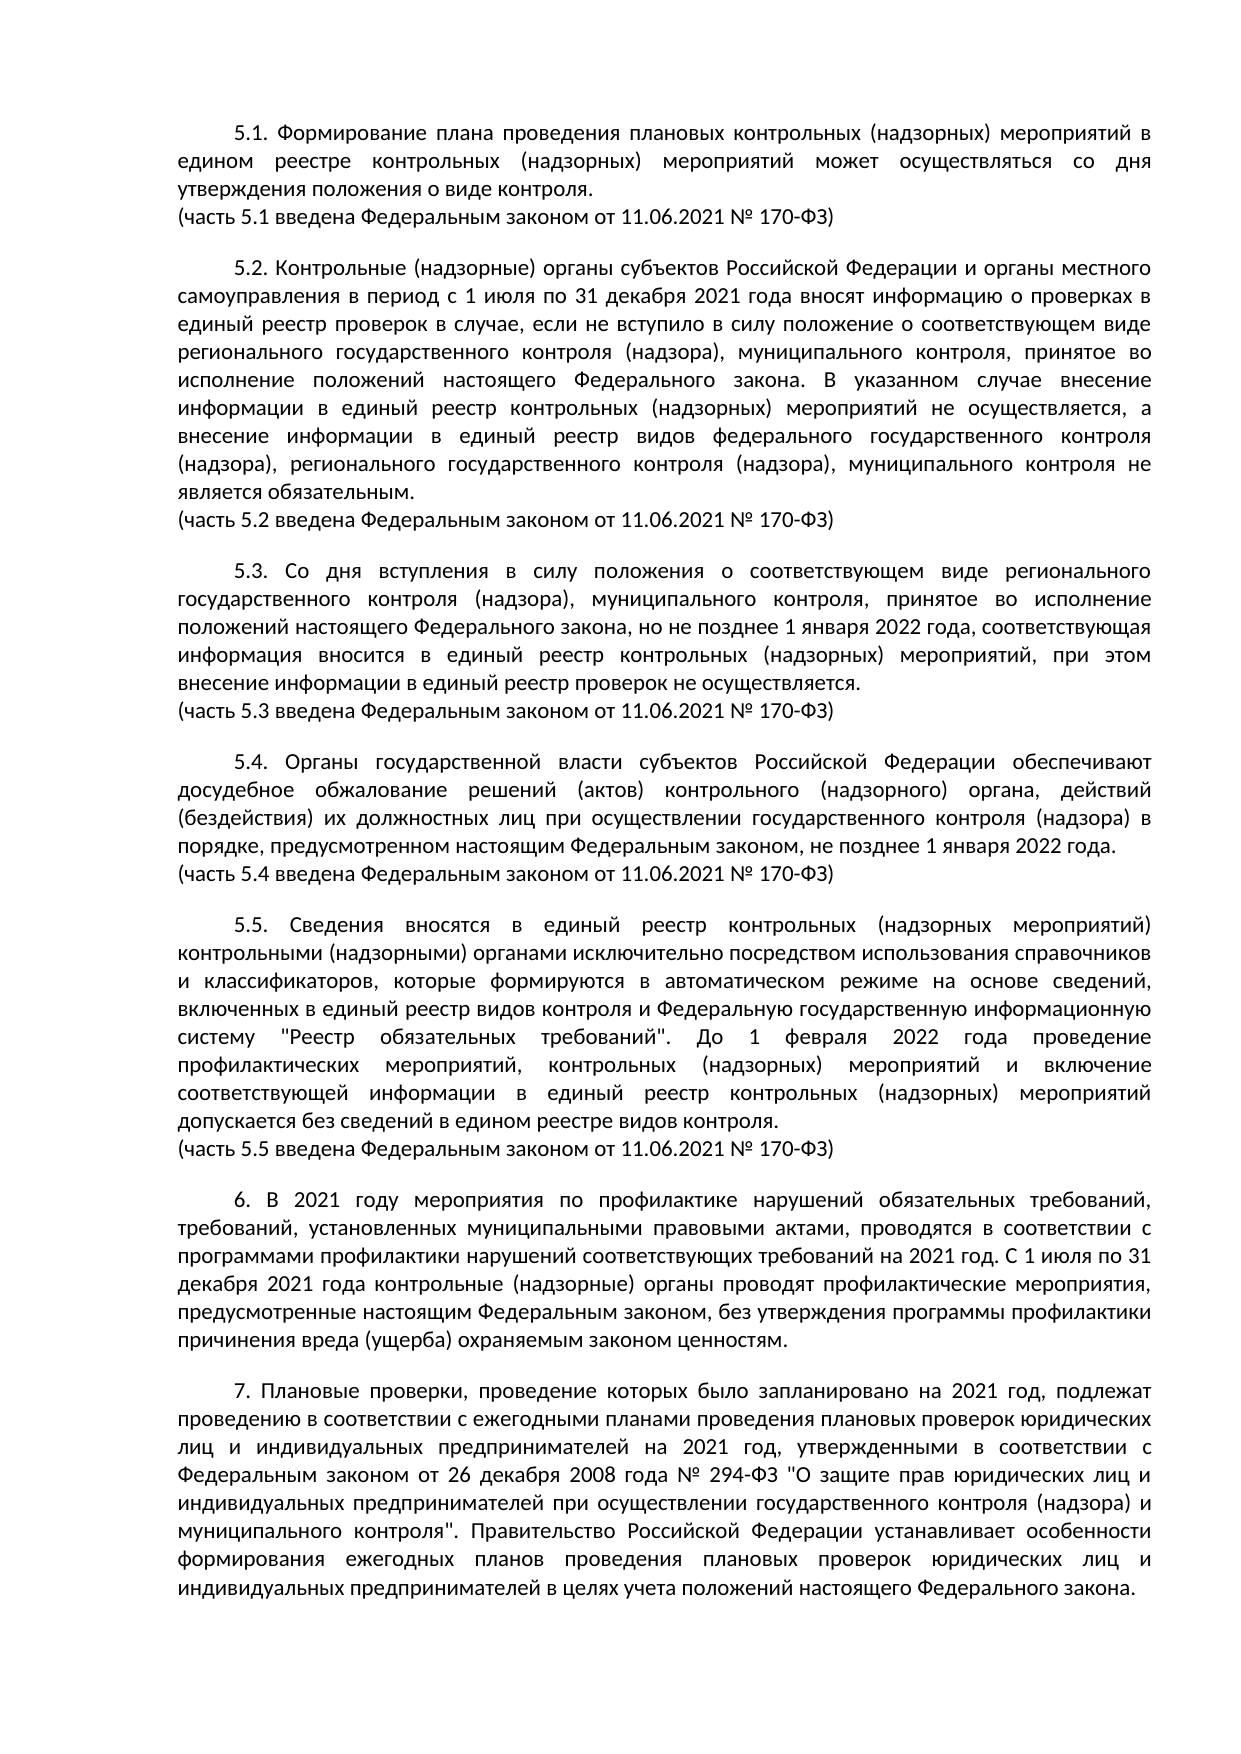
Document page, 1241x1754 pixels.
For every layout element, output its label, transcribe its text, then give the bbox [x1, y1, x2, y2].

text (часть 5.4 введена Федеральным законом от 11.06.2021 № 170-ФЗ) [177, 859, 1152, 887]
text 5.1. Формирование плана проведения плановых контрольных (надзорных) мероприятий в едином реестре контрольных (надзорных) мероприятий может осуществляться со дня утверждения положения о виде контроля. [177, 118, 1152, 202]
text 5.5. Сведения вносятся в единый реестр контрольных (надзорных мероприятий) контрольными (надзорными) органами исключительно посредством использования справочников и классификаторов, которые формируются в автоматическом режиме на основе сведений, включенных в единый реестр видов контроля и Федеральную государственную информационную систему "Реестр обязательных требований". До 1 февраля 2022 года проведение профилактических мероприятий, контрольных (надзорных) мероприятий и включение соответствующей информации в единый реестр контрольных (надзорных) мероприятий допускается без сведений в едином реестре видов контроля. [177, 910, 1152, 1134]
text (часть 5.1 введена Федеральным законом от 11.06.2021 № 170-ФЗ) [177, 202, 1152, 230]
text (часть 5.5 введена Федеральным законом от 11.06.2021 № 170-ФЗ) [177, 1134, 1152, 1162]
text 5.3. Со дня вступления в силу положения о соответствующем виде регионального государственного контроля (надзора), муниципального контроля, принятое во исполнение положений настоящего Федерального закона, но не позднее 1 января 2022 года, соответствующая информация вносится в единый реестр контрольных (надзорных) мероприятий, при этом внесение информации в единый реестр проверок не осуществляется. [177, 556, 1152, 696]
text 5.4. Органы государственной власти субъектов Российской Федерации обеспечивают досудебное обжалование решений (актов) контрольного (надзорного) органа, действий (бездействия) их должностных лиц при осуществлении государственного контроля (надзора) в порядке, предусмотренном настоящим Федеральным законом, не позднее 1 января 2022 года. [177, 747, 1152, 859]
text (часть 5.2 введена Федеральным законом от 11.06.2021 № 170-ФЗ) [177, 505, 1152, 533]
text 5.2. Контрольные (надзорные) органы субъектов Российской Федерации и органы местного самоуправления в период с 1 июля по 31 декабря 2021 года вносят информацию о проверках в единый реестр проверок в случае, если не вступило в силу положение о соответствующем виде регионального государственного контроля (надзора), муниципального контроля, принятое во исполнение положений настоящего Федерального закона. В указанном случае внесение информации в единый реестр контрольных (надзорных) мероприятий не осуществляется, а внесение информации в единый реестр видов федерального государственного контроля (надзора), регионального государственного контроля (надзора), муниципального контроля не является обязательным. [177, 253, 1152, 505]
text 7. Плановые проверки, проведение которых было запланировано на 2021 год, подлежат проведению в соответствии с ежегодными планами проведения плановых проверок юридических лиц и индивидуальных предпринимателей на 2021 год, утвержденными в соответствии с Федеральным законом от 26 декабря 2008 года № 294-ФЗ "О защите прав юридических лиц и индивидуальных предпринимателей при осуществлении государственного контроля (надзора) и муниципального контроля". Правительство Российской Федерации устанавливает особенности формирования ежегодных планов проведения плановых проверок юридических лиц и индивидуальных предпринимателей в целях учета положений настоящего Федерального закона. [177, 1376, 1152, 1601]
text (часть 5.3 введена Федеральным законом от 11.06.2021 № 170-ФЗ) [177, 696, 1152, 724]
text 6. В 2021 году мероприятия по профилактике нарушений обязательных требований, требований, установленных муниципальными правовыми актами, проводятся в соответствии с программами профилактики нарушений соответствующих требований на 2021 год. С 1 июля по 31 декабря 2021 года контрольные (надзорные) органы проводят профилактические мероприятия, предусмотренные настоящим Федеральным законом, без утверждения программы профилактики причинения вреда (ущерба) охраняемым законом ценностям. [177, 1185, 1152, 1353]
